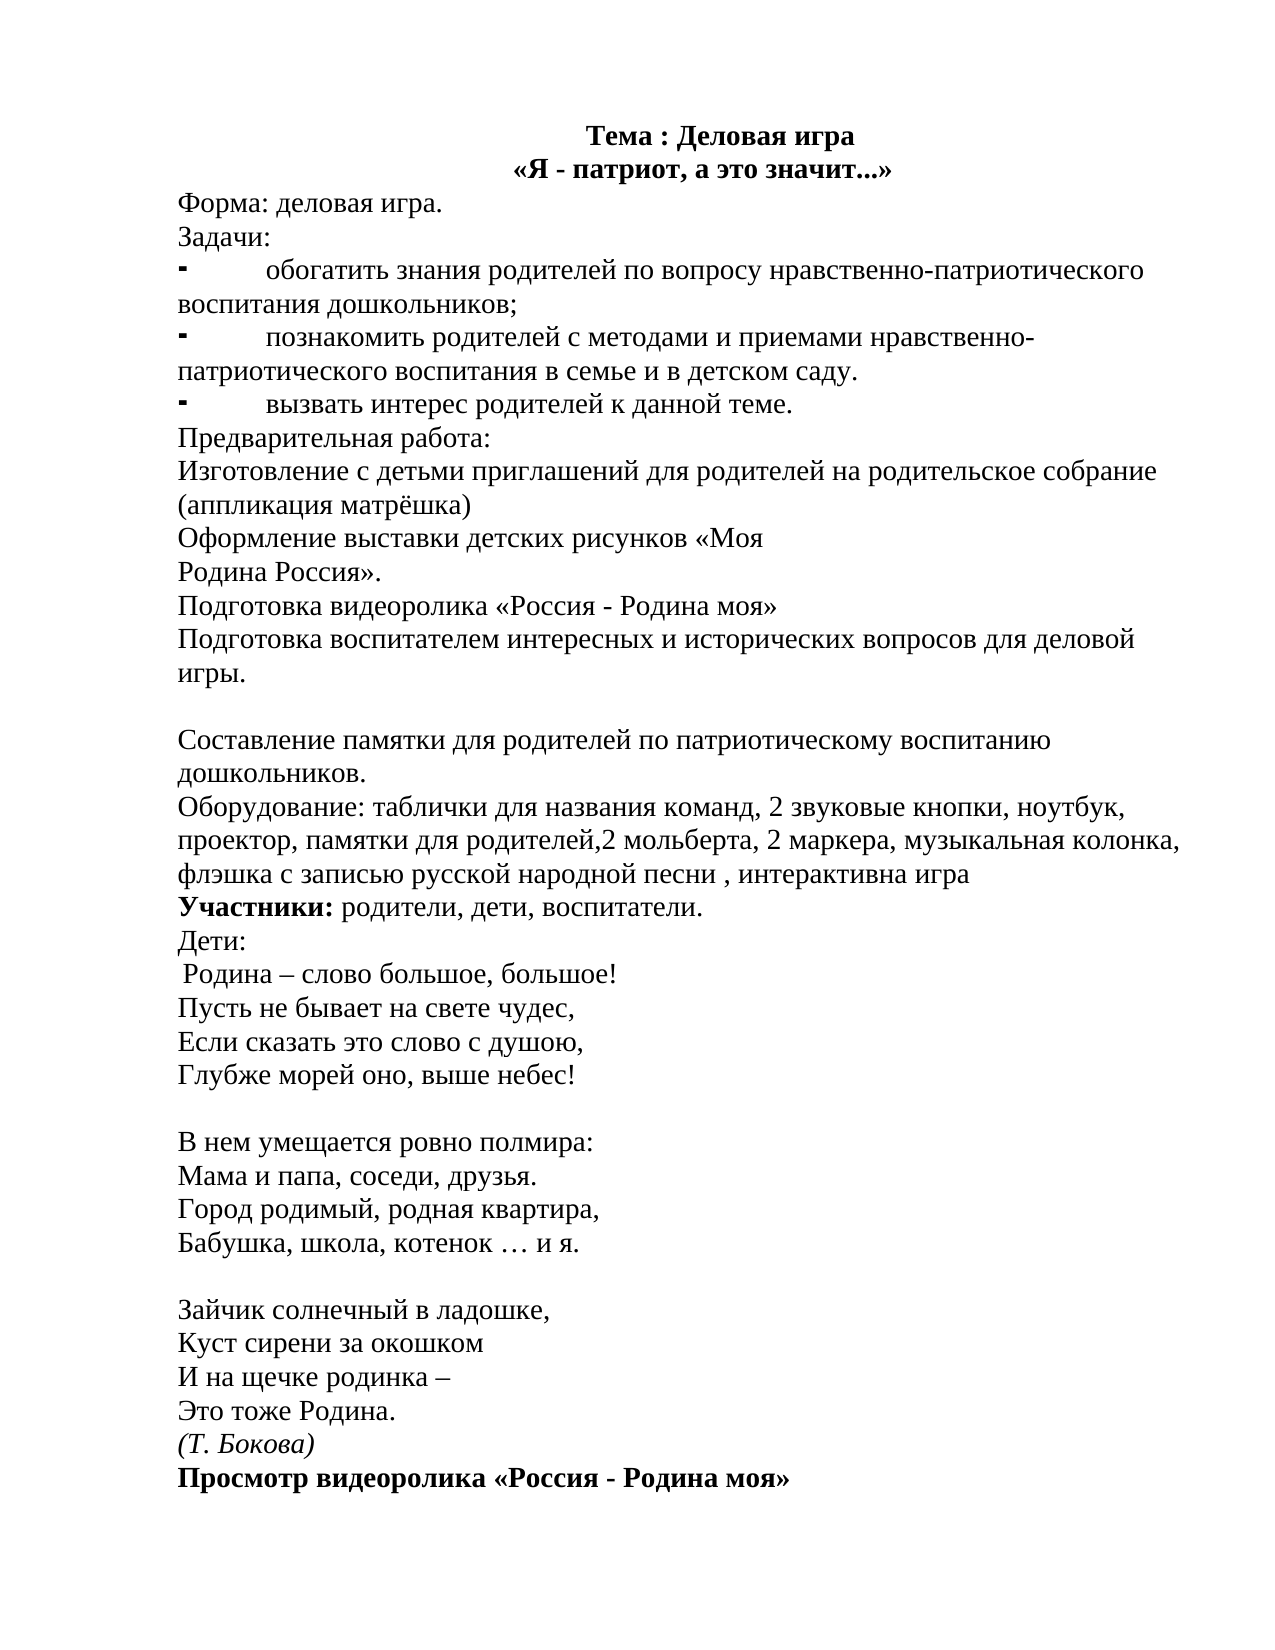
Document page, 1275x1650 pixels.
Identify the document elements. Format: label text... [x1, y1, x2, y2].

text Просмотр видеоролика «Россия - Родина моя» [177, 1460, 1186, 1493]
text Предварительная работа: [177, 420, 1186, 453]
text Изготовление с детьми приглашений для родителей на родительское собрание (аппликация матрёшка) [177, 453, 1186, 521]
text Участники: родители, дети, воспитатели. [177, 889, 1186, 923]
list вызвать интерес родителей к данной теме. [177, 386, 1186, 420]
text Подготовка воспитателем интересных и исторических вопросов для деловой игры. [177, 621, 1186, 688]
text Составление памятки для родителей по патриотическому воспитанию дошкольников. [177, 722, 1186, 789]
text Тема : Деловая игра [177, 118, 1186, 152]
list познакомить родителей с методами и приемами нравственно-патриотического воспитания в семье и в детском саду. [177, 319, 1186, 386]
text Родина – слово большое, большое! Пусть не бывает на свете чудес, Если сказать это слово с душою, Глубже морей оно, выше небес! В нем умещается ровно полмира: Мама и папа, соседи, друзья. Город родимый, родная квартира, Бабушка, школа, котенок … и я. Зайчик солнечный в ладошке, Куст сирени за окошком И на щечке родинка – Это тоже Родина. (Т. Бокова) [177, 957, 1186, 1460]
text Оформление выставки детских рисунков «Моя [177, 521, 1186, 554]
text Дети: [177, 923, 1186, 957]
list обогатить знания родителей по вопросу нравственно-патриотического воспитания дошкольников; [177, 252, 1186, 319]
text «Я - патриот, а это значит...» [177, 152, 1186, 185]
text Форма: деловая игра. [177, 185, 1186, 219]
text Родина Россия». [177, 554, 1186, 588]
text Подготовка видеоролика «Россия - Родина моя» [177, 588, 1186, 621]
text Задачи: [177, 219, 1186, 252]
text Оборудование: таблички для названия команд, 2 звуковые кнопки, ноутбук, проектор, памятки для родителей,2 мольберта, 2 маркера, музыкальная колонка, флэшка с записью русской народной песни , интерактивна игра [177, 789, 1186, 889]
